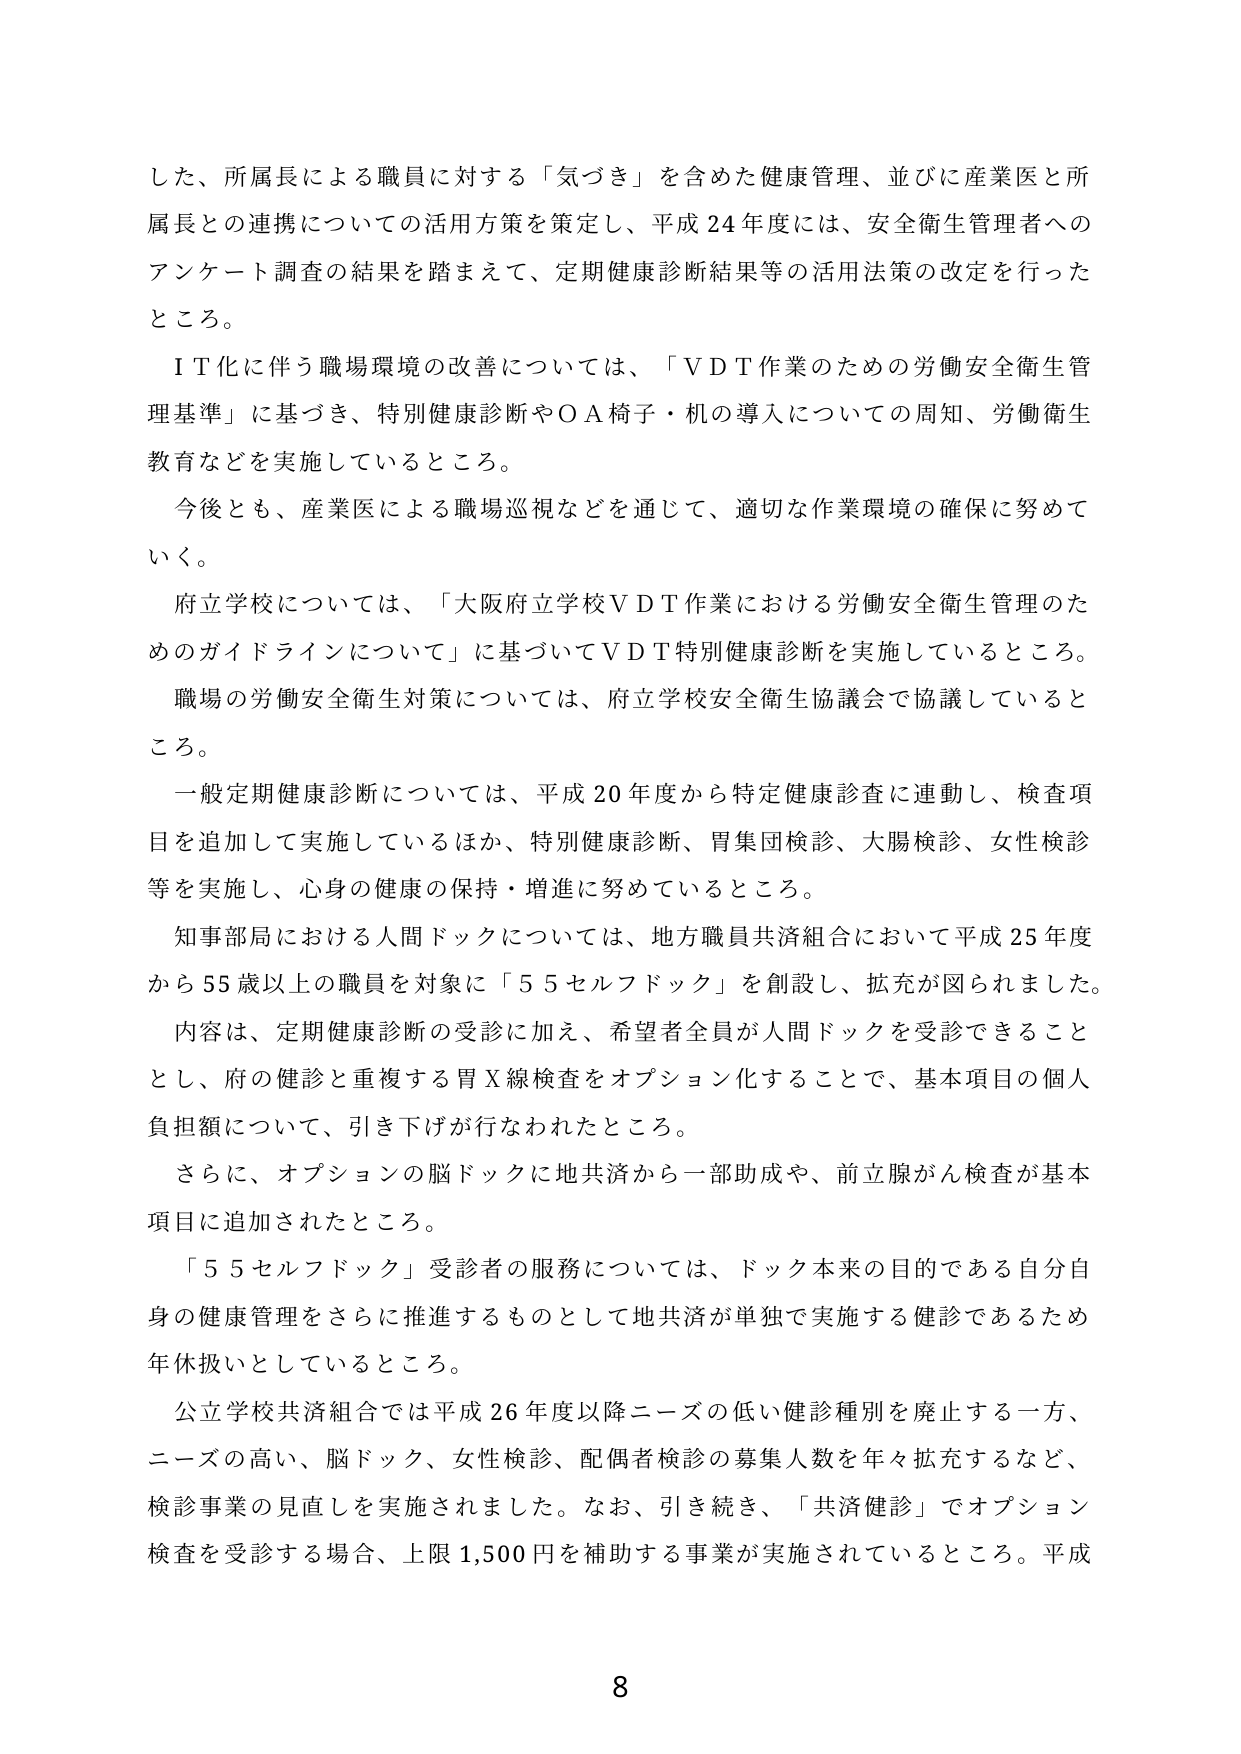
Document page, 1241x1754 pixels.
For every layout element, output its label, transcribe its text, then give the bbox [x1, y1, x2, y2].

text 府立学校については、「大阪府立学校ＶＤＴ作業における労働安全衛生管理のためのガイドラインについて」に基づいてＶＤＴ特別健康診断を実施しているところ。 [148, 579, 1092, 674]
text 一般定期健康診断については、平成20年度から特定健康診査に連動し、検査項目を追加して実施しているほか、特別健康診断、胃集団検診、大腸検診、女性検診等を実施し、心身の健康の保持・増進に努めているところ。 [148, 769, 1092, 912]
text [148, 1387, 1092, 1577]
text 職場の労働安全衛生対策については、府立学校安全衛生協議会で協議しているところ。 [148, 674, 1092, 769]
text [148, 152, 1092, 342]
text 今後とも、産業医による職場巡視などを通じて、適切な作業環境の確保に努めていく。 [148, 484, 1092, 579]
text 内容は、定期健康診断の受診に加え、希望者全員が人間ドックを受診できることとし、府の健診と重複する胃Ⅹ線検査をオプション化することで、基本項目の個人負担額について、引き下げが行なわれたところ。 [148, 1007, 1092, 1149]
text さらに、オプションの脳ドックに地共済から一部助成や、前立腺がん検査が基本項目に追加されたところ。 [148, 1149, 1092, 1244]
text 知事部局における人間ドックについては、地方職員共済組合において平成25年度から55歳以上の職員を対象に「５５セルフドック」を創設し、拡充が図られました。 [148, 912, 1092, 1007]
text 「５５セルフドック」受診者の服務については、ドック本来の目的である自分自身の健康管理をさらに推進するものとして地共済が単独で実施する健診であるため年休扱いとしているところ。 [148, 1244, 1092, 1387]
text ⅠＴ化に伴う職場環境の改善については、「ＶＤＴ作業のための労働安全衛生管理基準」に基づき、特別健康診断やＯＡ椅子・机の導入についての周知、労働衛生教育などを実施しているところ。 [148, 342, 1092, 484]
